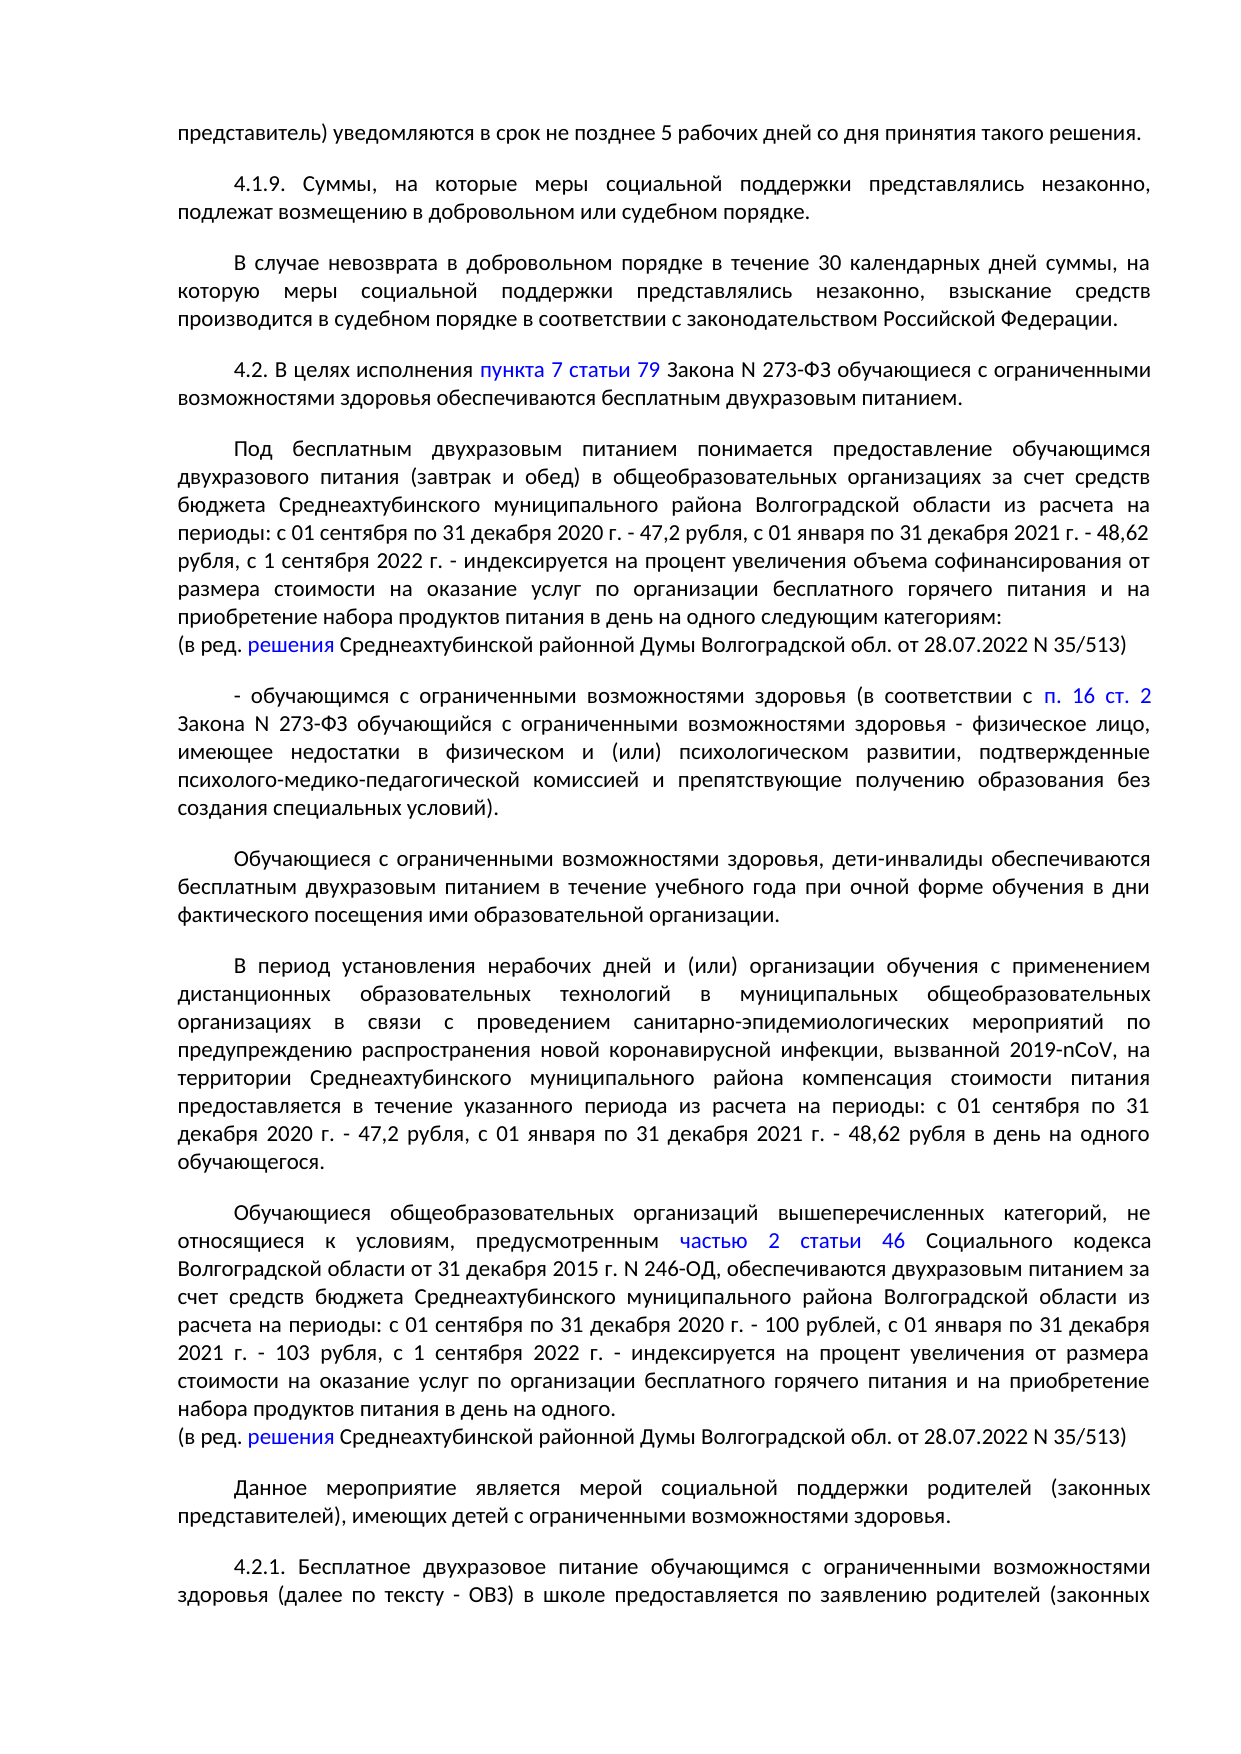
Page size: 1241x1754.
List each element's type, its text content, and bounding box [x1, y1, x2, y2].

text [177, 118, 1152, 146]
text 4.1.9. Суммы, на которые меры социальной поддержки представлялись незаконно, подлежат возмещению в добровольном или судебном порядке. [177, 169, 1152, 225]
text Обучающиеся общеобразовательных организаций вышеперечисленных категорий, не относящиеся к условиям, предусмотренным частью 2 статьи 46 Социального кодекса Волгоградской области от 31 декабря 2015 г. N 246-ОД, обеспечиваются двухразовым питанием за счет средств бюджета Среднеахтубинского муниципального района Волгоградской области из расчета на периоды: с 01 сентября по 31 декабря 2020 г. - 100 рублей, с 01 января по 31 декабря 2021 г. - 103 рубля, с 1 сентября 2022 г. - индексируется на процент увеличения от размера стоимости на оказание услуг по организации бесплатного горячего питания и на приобретение набора продуктов питания в день на одного. [177, 1198, 1152, 1422]
text (в ред. решения Среднеахтубинской районной Думы Волгоградской обл. от 28.07.2022 N 35/513) [177, 630, 1152, 658]
text - обучающимся с ограниченными возможностями здоровья (в соответствии с п. 16 ст. 2 Закона N 273-ФЗ обучающийся с ограниченными возможностями здоровья - физическое лицо, имеющее недостатки в физическом и (или) психологическом развитии, подтвержденные психолого-медико-педагогической комиссией и препятствующие получению образования без создания специальных условий). [177, 681, 1152, 821]
text (в ред. решения Среднеахтубинской районной Думы Волгоградской обл. от 28.07.2022 N 35/513) [177, 1422, 1152, 1450]
text 4.2. В целях исполнения пункта 7 статьи 79 Закона N 273-ФЗ обучающиеся с ограниченными возможностями здоровья обеспечиваются бесплатным двухразовым питанием. [177, 355, 1152, 411]
text В случае невозврата в добровольном порядке в течение 30 календарных дней суммы, на которую меры социальной поддержки представлялись незаконно, взыскание средств производится в судебном порядке в соответствии с законодательством Российской Федерации. [177, 248, 1152, 332]
text Данное мероприятие является мерой социальной поддержки родителей (законных представителей), имеющих детей с ограниченными возможностями здоровья. [177, 1473, 1152, 1529]
text В период установления нерабочих дней и (или) организации обучения с применением дистанционных образовательных технологий в муниципальных общеобразовательных организациях в связи с проведением санитарно-эпидемиологических мероприятий по предупреждению распространения новой коронавирусной инфекции, вызванной 2019-nCoV, на территории Среднеахтубинского муниципального района компенсация стоимости питания предоставляется в течение указанного периода из расчета на периоды: с 01 сентября по 31 декабря 2020 г. - 47,2 рубля, с 01 января по 31 декабря 2021 г. - 48,62 рубля в день на одного обучающегося. [177, 951, 1152, 1175]
text Обучающиеся с ограниченными возможностями здоровья, дети-инвалиды обеспечиваются бесплатным двухразовым питанием в течение учебного года при очной форме обучения в дни фактического посещения ими образовательной организации. [177, 844, 1152, 928]
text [177, 1552, 1152, 1608]
text Под бесплатным двухразовым питанием понимается предоставление обучающимся двухразового питания (завтрак и обед) в общеобразовательных организациях за счет средств бюджета Среднеахтубинского муниципального района Волгоградской области из расчета на периоды: с 01 сентября по 31 декабря 2020 г. - 47,2 рубля, с 01 января по 31 декабря 2021 г. - 48,62 рубля, с 1 сентября 2022 г. - индексируется на процент увеличения объема софинансирования от размера стоимости на оказание услуг по организации бесплатного горячего питания и на приобретение набора продуктов питания в день на одного следующим категориям: [177, 434, 1152, 630]
